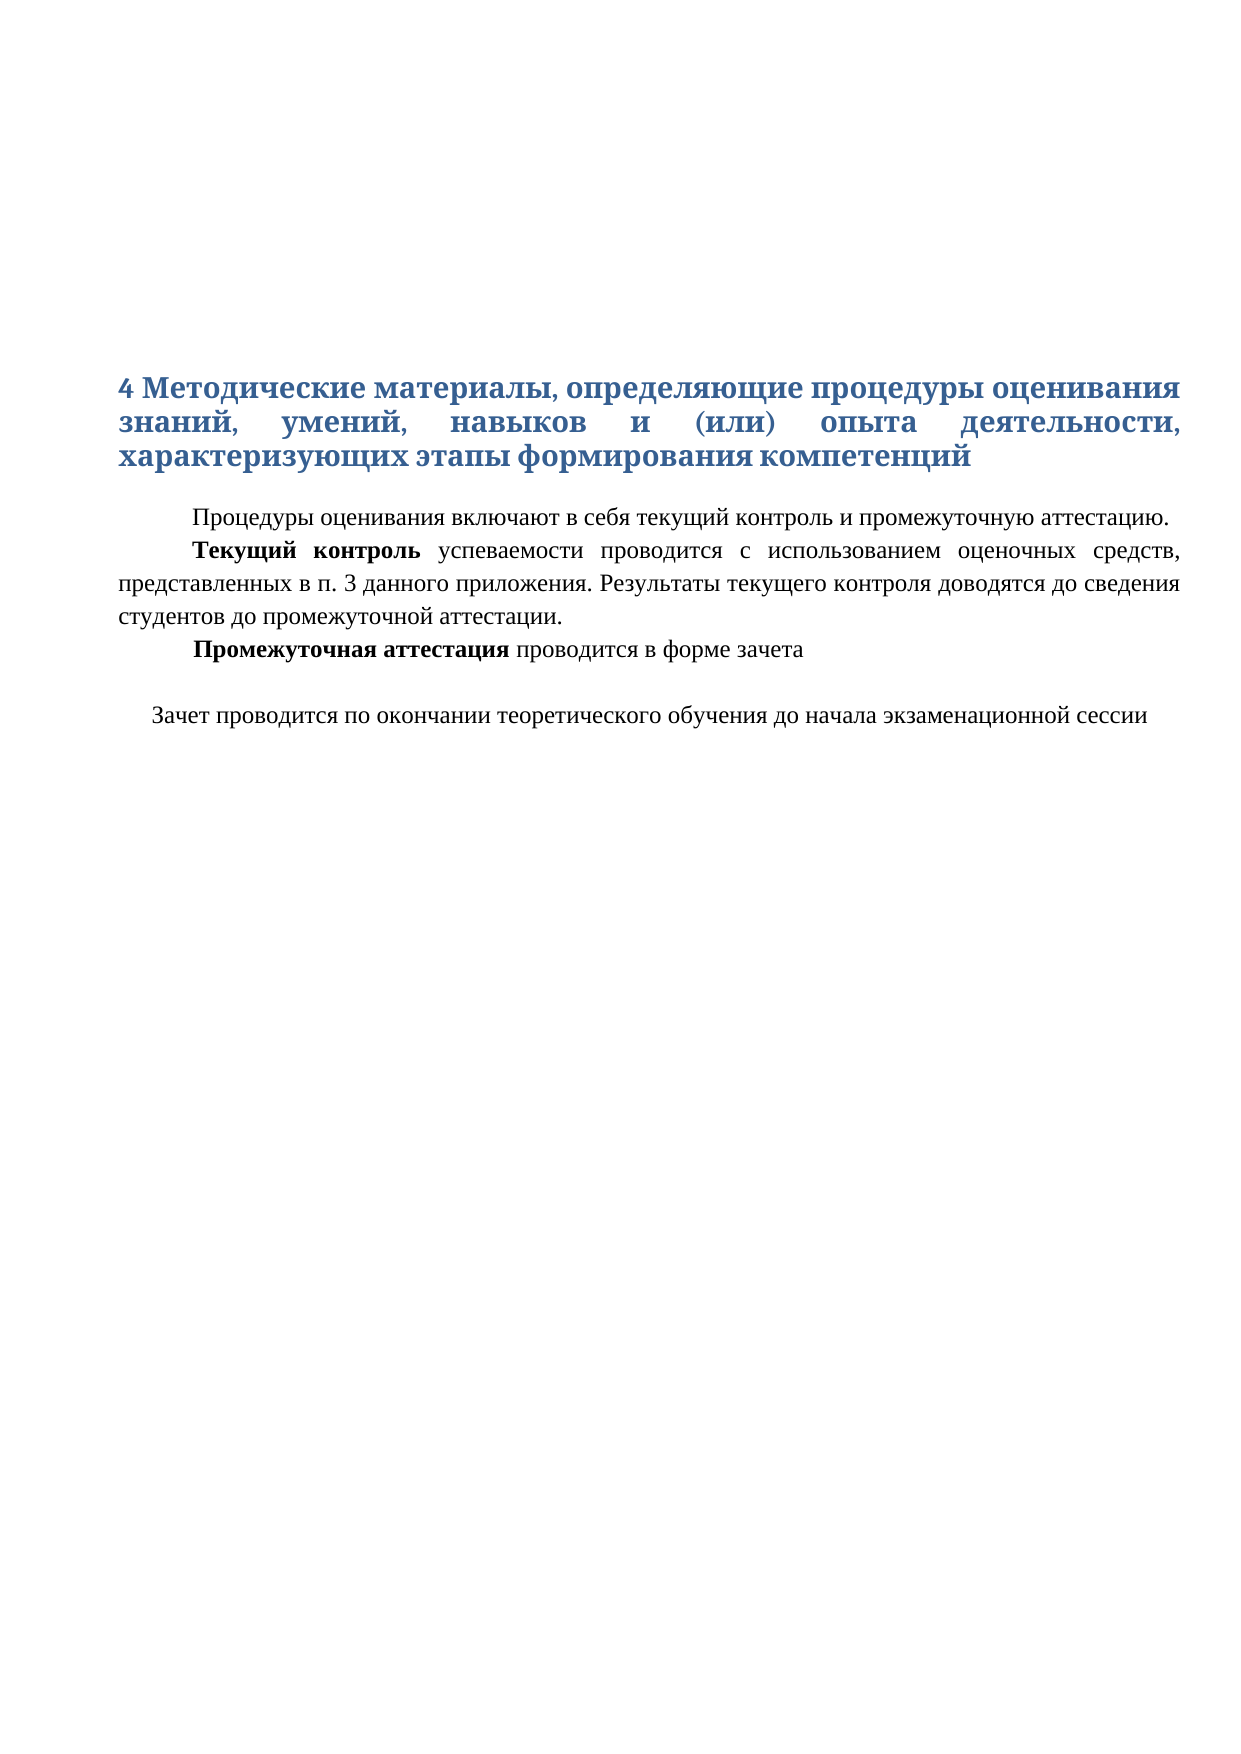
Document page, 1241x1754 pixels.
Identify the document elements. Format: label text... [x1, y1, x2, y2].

text 4 Методические материалы, определяющие процедуры оценивания знаний, умений, навыков и (или) опыта деятельности, характеризующих этапы формирования компетенций [118, 373, 1181, 473]
text Промежуточная аттестация проводится в форме зачета [118, 634, 1181, 663]
text Процедуры оценивания включают в себя текущий контроль и промежуточную аттестацию. [118, 502, 1181, 531]
text Зачет проводится по окончании теоретического обучения до начала экзаменационной сессии [118, 701, 1181, 729]
text Текущий контроль успеваемости проводится с использованием оценочных средств, представленных в п. 3 данного приложения. Результаты текущего контроля доводятся до сведения студентов до промежуточной аттестации. [118, 535, 1181, 630]
